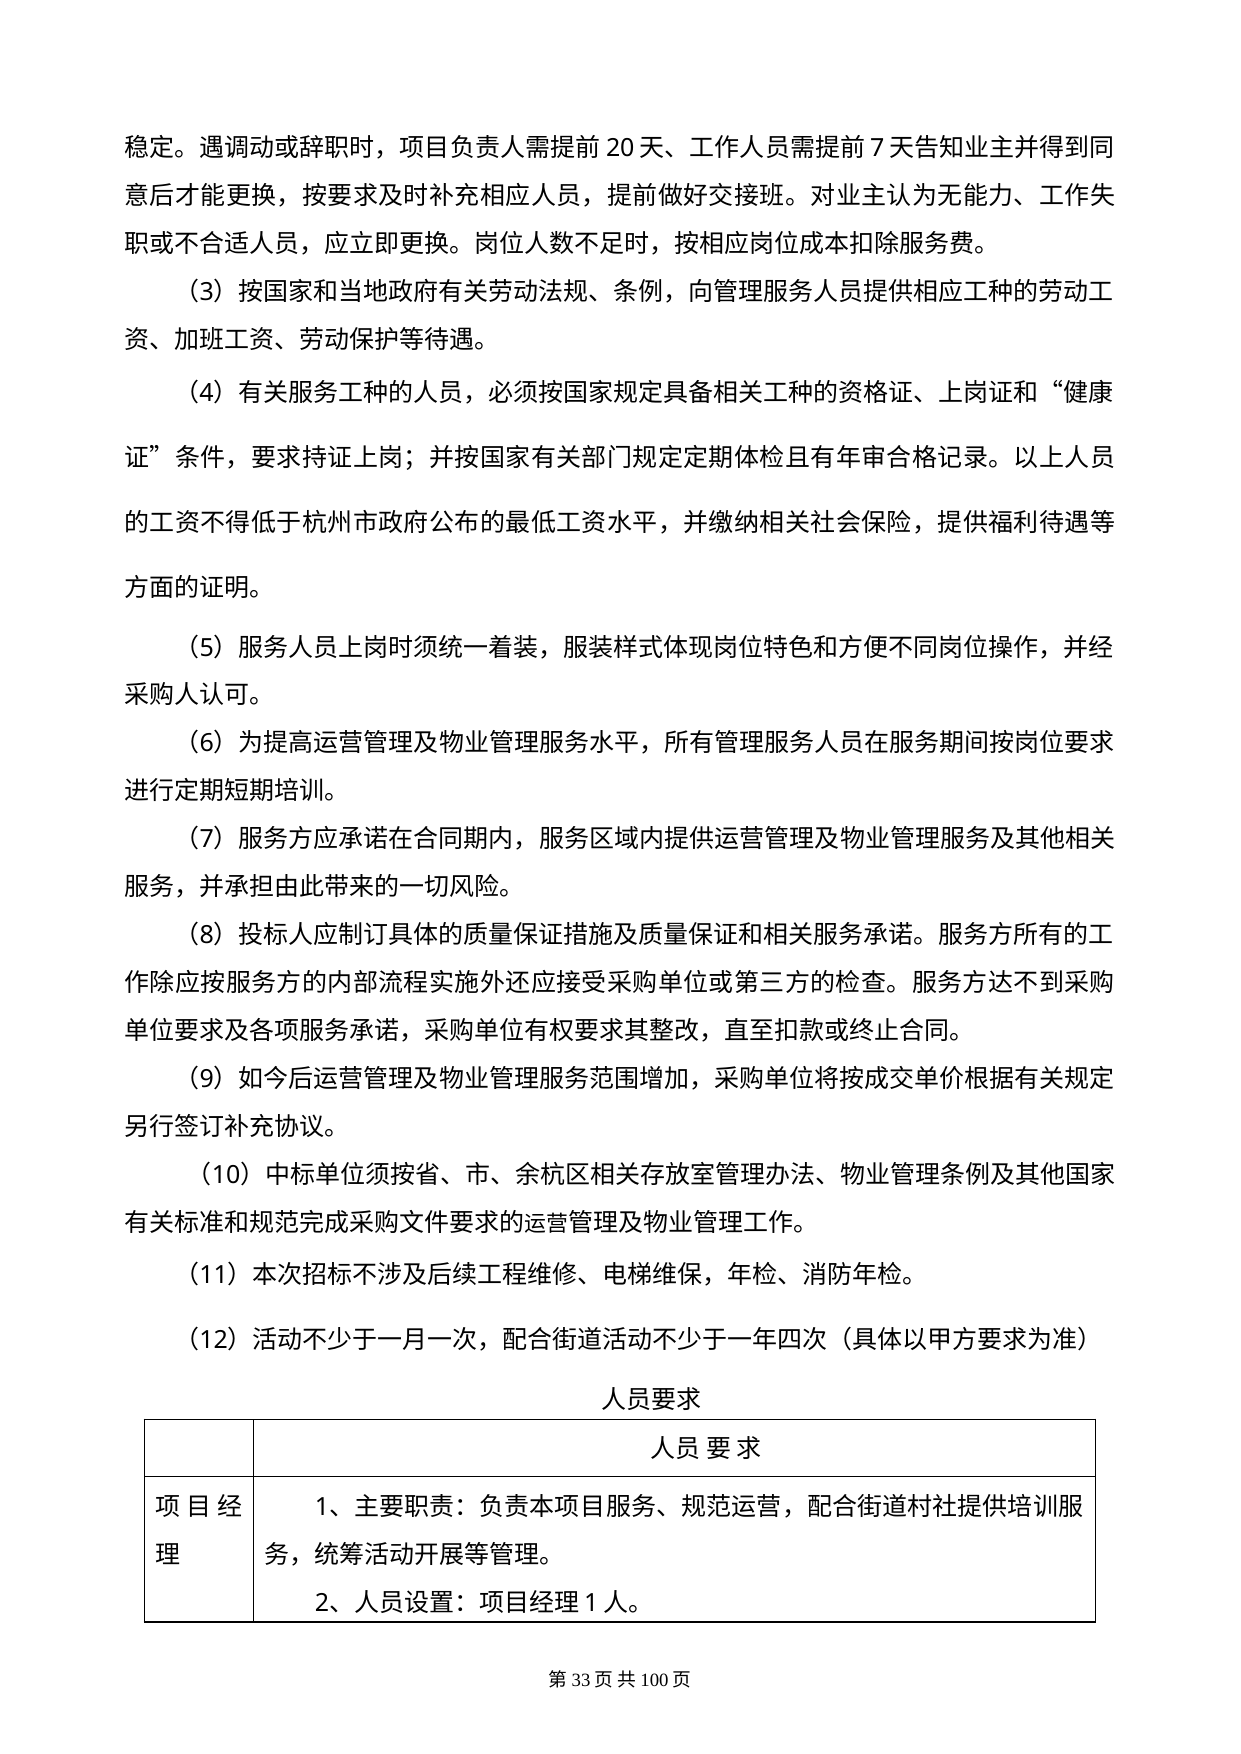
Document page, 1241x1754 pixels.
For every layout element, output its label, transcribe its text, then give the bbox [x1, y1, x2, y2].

text （11）本次招标不涉及后续工程维修、电梯维保，年检、消防年检。 [124, 1241, 1116, 1306]
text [124, 118, 1116, 262]
text （9）如今后运营管理及物业管理服务范围增加，采购单位将按成交单价根据有关规定另行签订补充协议。 [124, 1049, 1116, 1145]
text （3）按国家和当地政府有关劳动法规、条例，向管理服务人员提供相应工种的劳动工资、加班工资、劳动保护等待遇。 [124, 262, 1116, 358]
table_header 人员 要 求 [254, 1420, 1095, 1476]
text 人员要求 [124, 1371, 1116, 1418]
table_cell 项目经理 [145, 1477, 253, 1621]
text （5）服务人员上岗时须统一着装，服装样式体现岗位特色和方便不同岗位操作，并经采购人认可。 [124, 618, 1116, 713]
text （4）有关服务工种的人员，必须按国家规定具备相关工种的资格证、上岗证和“健康证”条件，要求持证上岗；并按国家有关部门规定定期体检且有年审合格记录。以上人员的工资不得低于杭州市政府公布的最低工资水平，并缴纳相关社会保险，提供福利待遇等方面的证明。 [124, 358, 1116, 618]
table_header [145, 1420, 253, 1476]
text （10）中标单位须按省、市、余杭区相关存放室管理办法、物业管理条例及其他国家有关标准和规范完成采购文件要求的运营管理及物业管理工作。 [124, 1145, 1116, 1241]
table_cell 1、主要职责：负责本项目服务、规范运营，配合街道村社提供培训服务，统筹活动开展等管理。 2、人员设置：项目经理1人。 [254, 1477, 1095, 1621]
text （8）投标人应制订具体的质量保证措施及质量保证和相关服务承诺。服务方所有的工作除应按服务方的内部流程实施外还应接受采购单位或第三方的检查。服务方达不到采购单位要求及各项服务承诺，采购单位有权要求其整改，直至扣款或终止合同。 [124, 905, 1116, 1049]
text （6）为提高运营管理及物业管理服务水平，所有管理服务人员在服务期间按岗位要求进行定期短期培训。 [124, 713, 1116, 809]
text （12）活动不少于一月一次，配合街道活动不少于一年四次（具体以甲方要求为准） [124, 1306, 1116, 1371]
text （7）服务方应承诺在合同期内，服务区域内提供运营管理及物业管理服务及其他相关服务，并承担由此带来的一切风险。 [124, 809, 1116, 905]
